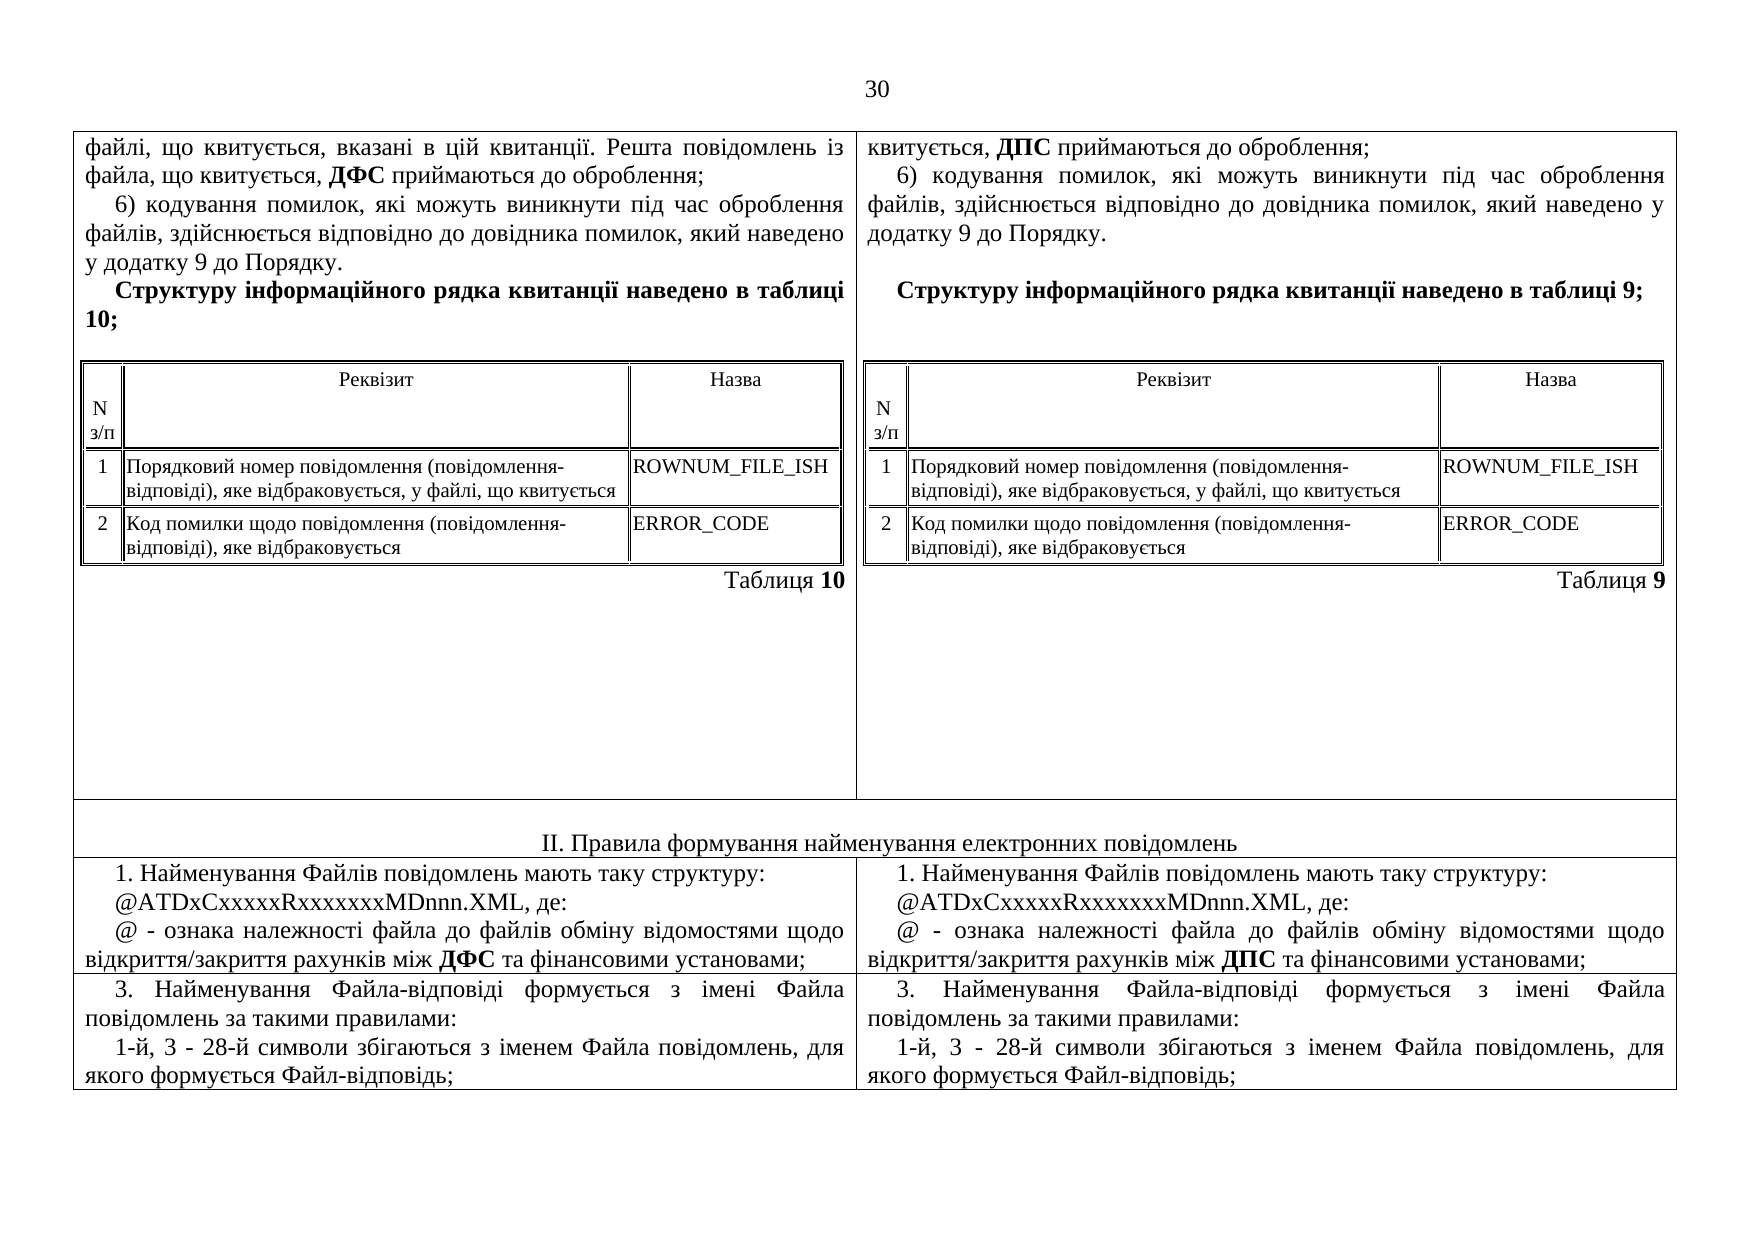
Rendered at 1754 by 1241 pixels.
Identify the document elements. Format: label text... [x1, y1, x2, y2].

table_cell 1. Найменування Файлів повідомлень мають таку структуру: @ATDxCxxxxxRxxxxxxxMDnnn.XML, де: @ - ознака належності файла до файлів обміну відомостями щодо відкриття/закриття рахунків між ДФС та фінансовими установами; [74, 858, 856, 973]
table_cell II. Правила формування найменування електронних повідомлень [74, 800, 1676, 857]
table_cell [857, 974, 1676, 1089]
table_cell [74, 974, 856, 1089]
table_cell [857, 132, 1676, 798]
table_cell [74, 132, 856, 798]
table_cell 1. Найменування Файлів повідомлень мають таку структуру: @ATDxCxxxxxRxxxxxxxMDnnn.XML, де: @ - ознака належності файла до файлів обміну відомостями щодо відкриття/закриття рахунків між ДПС та фінансовими установами; [857, 858, 1676, 973]
